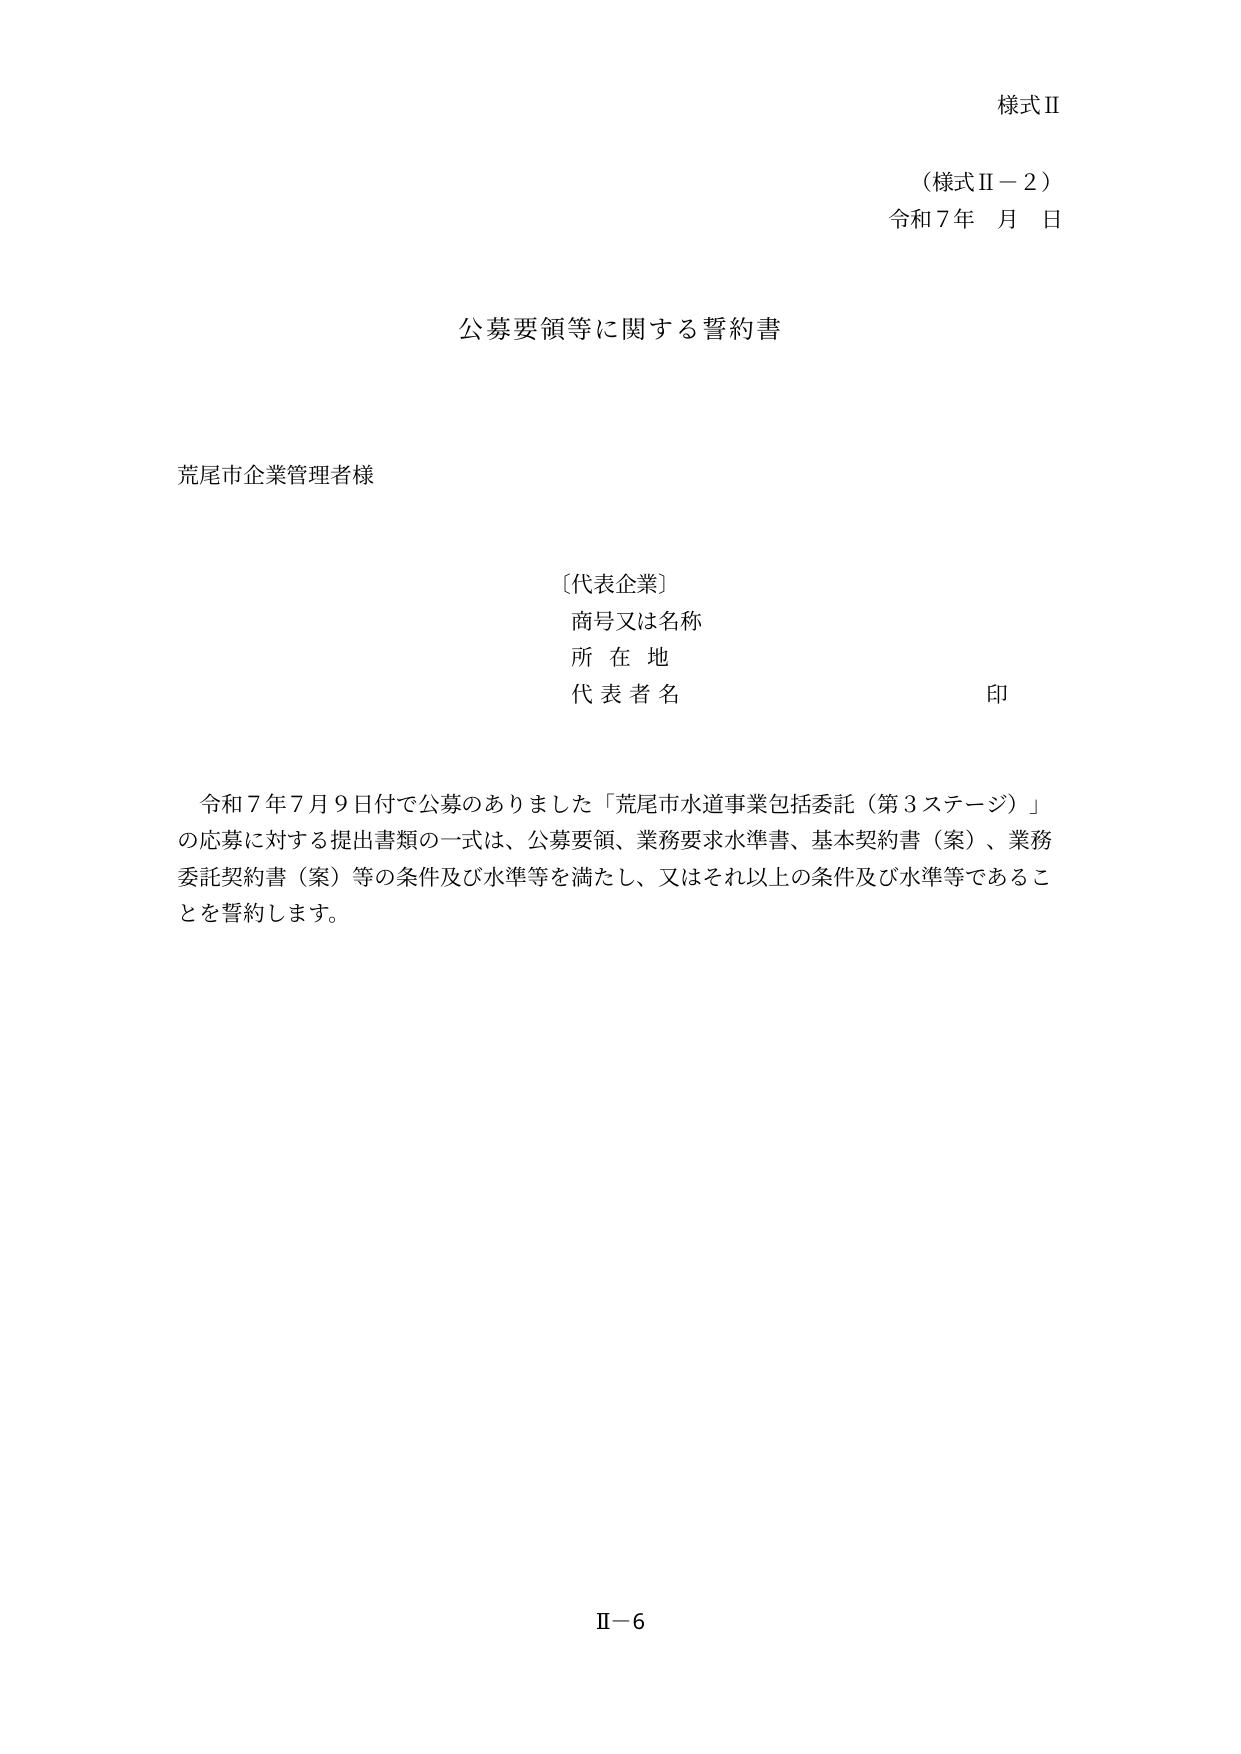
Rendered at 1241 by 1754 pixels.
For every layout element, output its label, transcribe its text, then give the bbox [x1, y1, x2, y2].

text 令和７年 月 日 [177, 199, 1063, 236]
text 商号又は名称 [177, 602, 1063, 638]
text 令和７年７月９日付で公募のありました「荒尾市水道事業包括委託（第３ステージ）」の応募に対する提出書類の一式は、公募要領、業務要求水準書、基本契約書（案）、業務委託契約書（案）等の条件及び水準等を満たし、又はそれ以上の条件及び水準等であることを誓約します。 [177, 784, 1063, 931]
text 所在地 [177, 638, 1063, 675]
text 〔代表企業〕 [177, 565, 1063, 602]
text 代表者名 印 [177, 675, 1063, 711]
text 公募要領等に関する誓約書 [177, 309, 1063, 346]
text 荒尾市企業管理者様 [177, 455, 1063, 492]
text （様式Ⅱ－２） [177, 163, 1063, 199]
